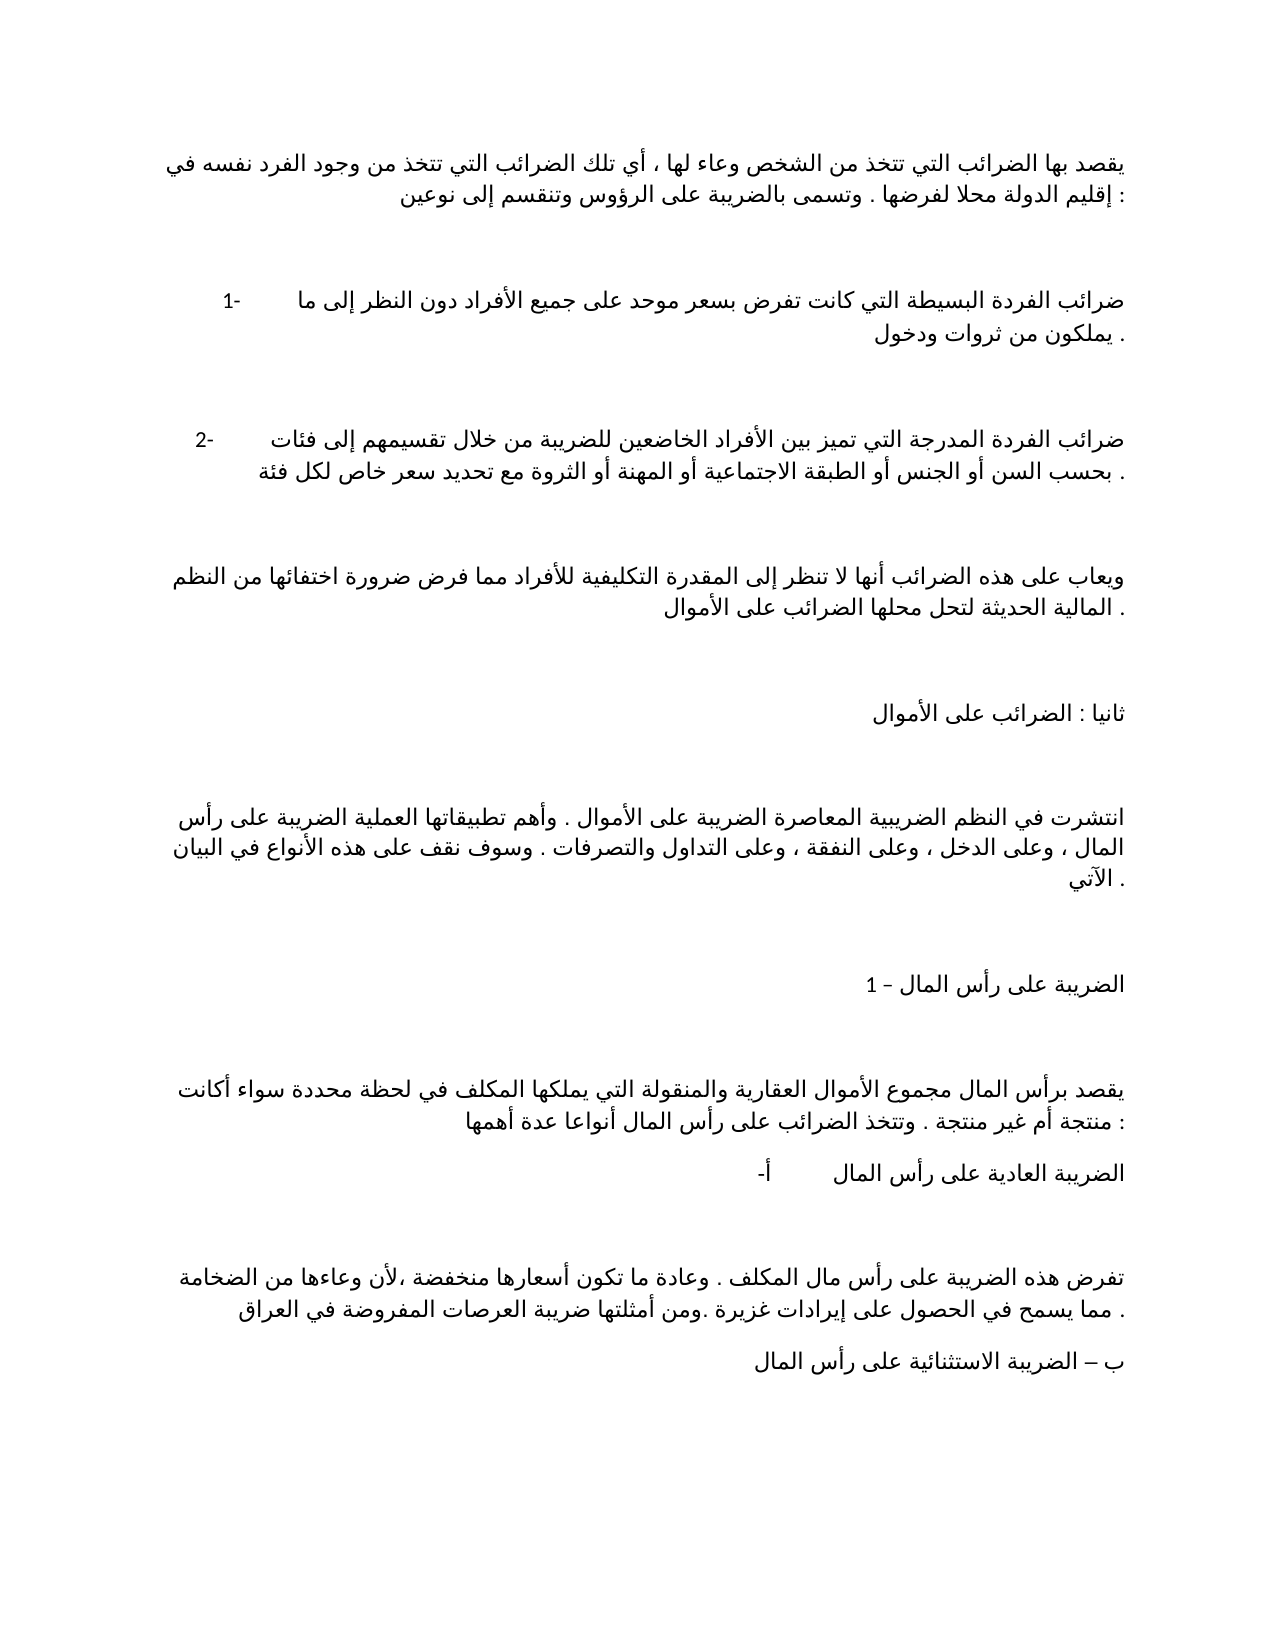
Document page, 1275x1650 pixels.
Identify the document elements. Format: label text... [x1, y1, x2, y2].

text تفرض هذه الضريبة على رأس مال المكلف . وعادة ما تكون أسعارها منخفضة ،لأن وعاءها من الضخامة مما يسمح في الحصول على إيرادات غزيرة .ومن أمثلتها ضريبة العرصات المفروضة في العراق . [150, 1264, 1125, 1323]
text 2- ضرائب الفردة المدرجة التي تميز بين الأفراد الخاضعين للضريبة من خلال تقسيمهم إلى فئات بحسب السن أو الجنس أو الطبقة الاجتماعية أو المهنة أو الثروة مع تحديد سعر خاص لكل فئة . [150, 425, 1125, 485]
text 1 – الضريبة على رأس المال [150, 970, 1125, 998]
text يقصد بها الضرائب التي تتخذ من الشخص وعاء لها ، أي تلك الضرائب التي تتخذ من وجود الفرد نفسه في إقليم الدولة محلا لفرضها . وتسمى بالضريبة على الرؤوس وتنقسم إلى نوعين : [150, 150, 1125, 208]
text ويعاب على هذه الضرائب أنها لا تنظر إلى المقدرة التكليفية للأفراد مما فرض ضرورة اختفائها من النظم المالية الحديثة لتحل محلها الضرائب على الأموال . [150, 563, 1125, 622]
text أ‌- الضريبة العادية على رأس المال [150, 1160, 1125, 1186]
text انتشرت في النظم الضريبية المعاصرة الضريبة على الأموال . وأهم تطبيقاتها العملية الضريبة على رأس المال ، وعلى الدخل ، وعلى النفقة ، وعلى التداول والتصرفات . وسوف نقف على هذه الأنواع في البيان الآتي . [150, 804, 1125, 892]
text يقصد برأس المال مجموع الأموال العقارية والمنقولة التي يملكها المكلف في لحظة محددة سواء أكانت منتجة أم غير منتجة . وتتخذ الضرائب على رأس المال أنواعا عدة أهمها : [150, 1076, 1125, 1135]
text ب – الضريبة الاستثنائية على رأس المال [150, 1348, 1125, 1374]
text 1- ضرائب الفردة البسيطة التي كانت تفرض بسعر موحد على جميع الأفراد دون النظر إلى ما يملكون من ثروات ودخول . [150, 287, 1125, 347]
text ثانيا : الضرائب على الأموال [150, 699, 1125, 726]
